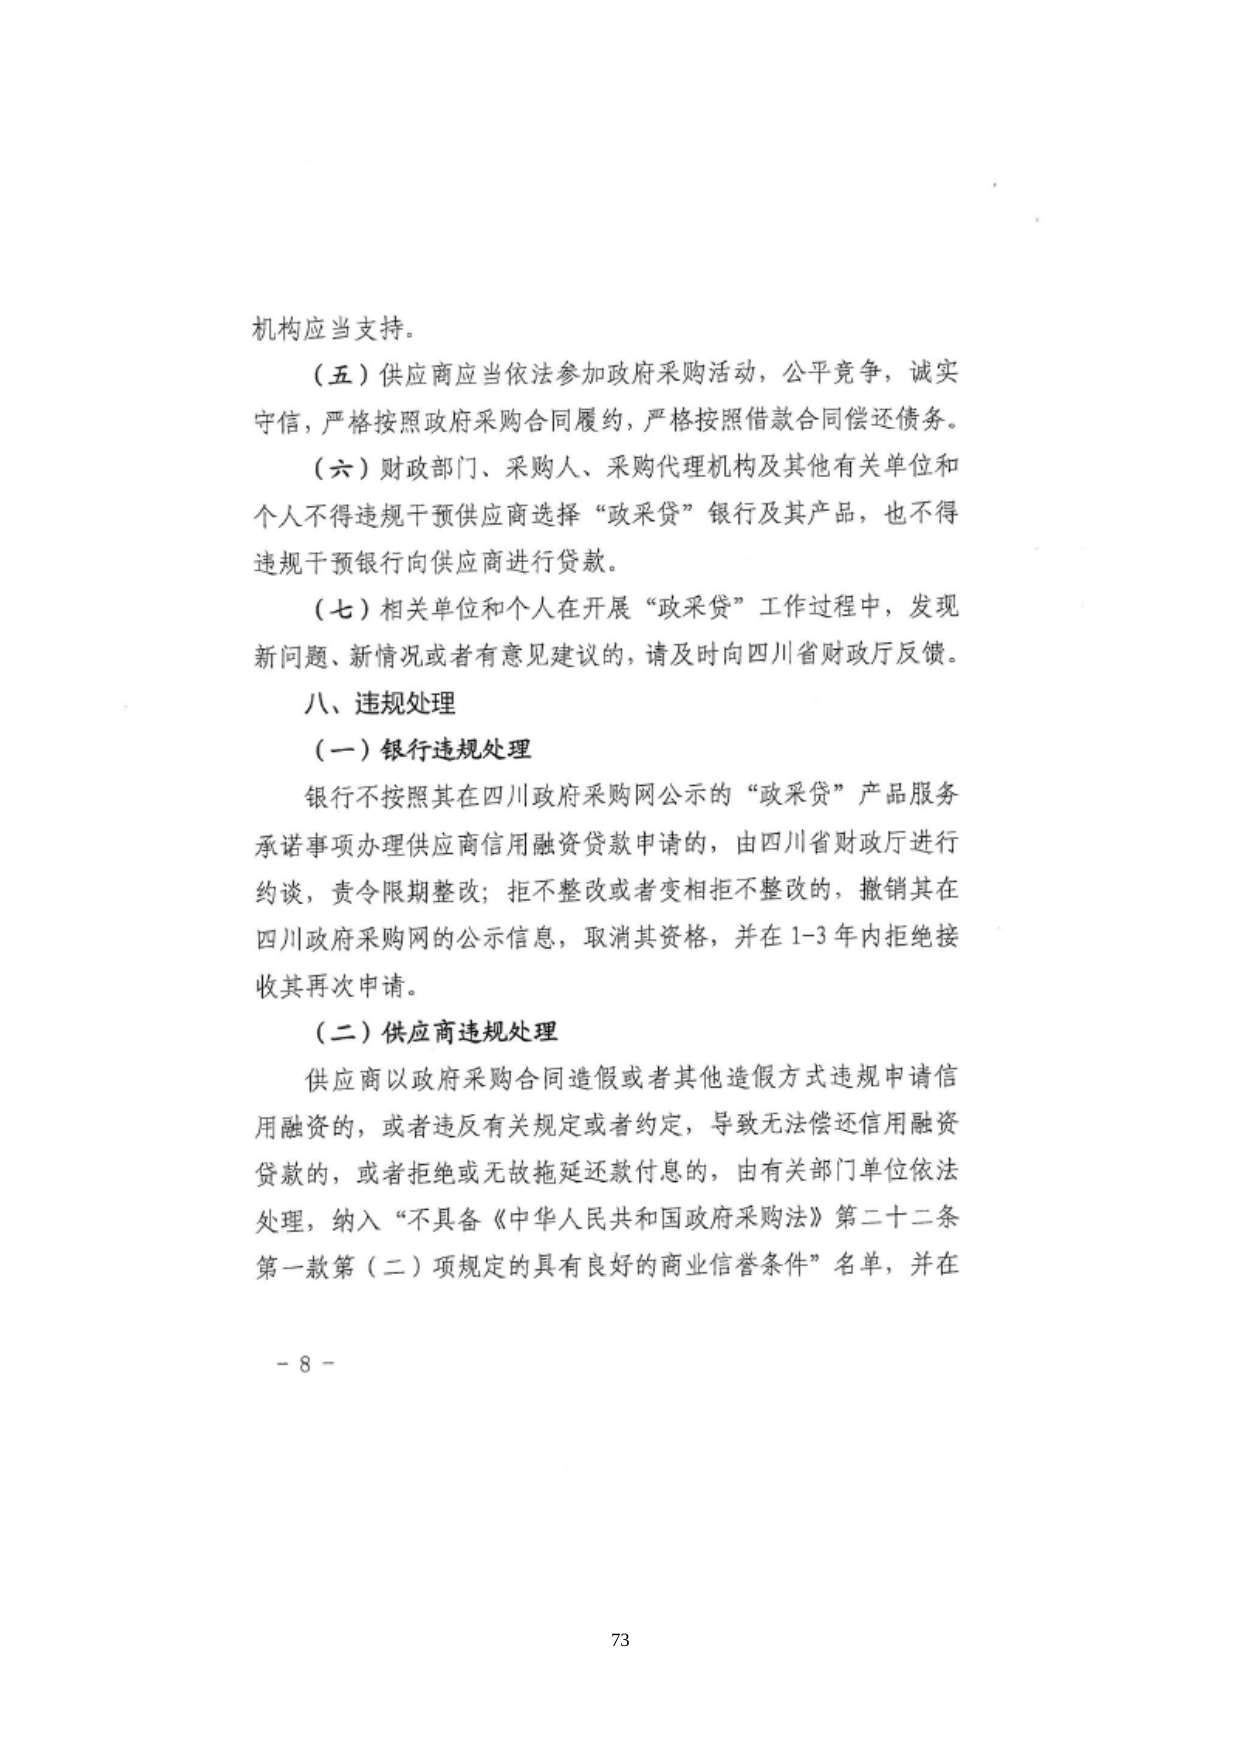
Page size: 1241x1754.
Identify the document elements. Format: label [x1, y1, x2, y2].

picture [118, 118, 1093, 1489]
